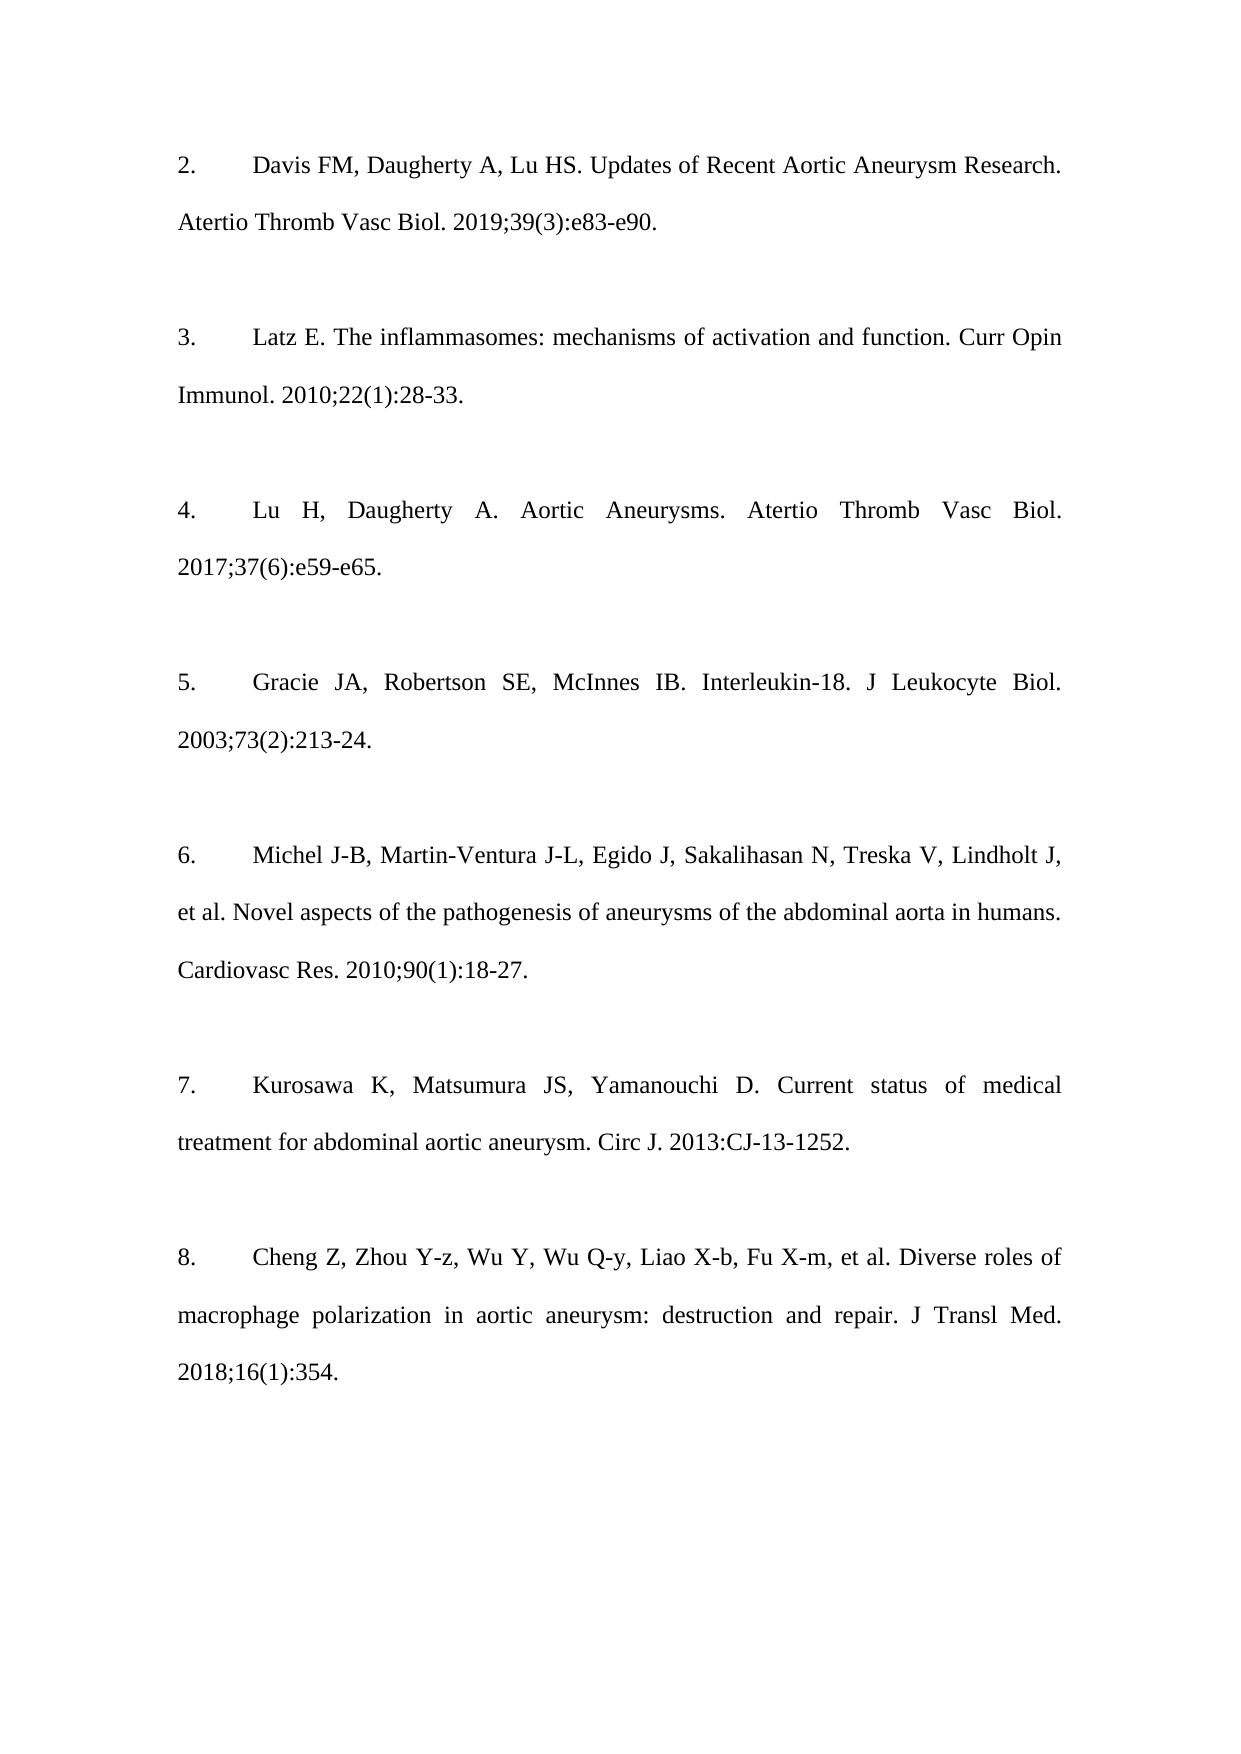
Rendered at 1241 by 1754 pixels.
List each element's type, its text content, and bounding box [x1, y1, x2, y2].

text 7. Kurosawa K, Matsumura JS, Yamanouchi D. Current status of medical treatment for abdominal aortic aneurysm. Circ J. 2013:CJ-13-1252. [177, 1070, 1063, 1156]
text 5. Gracie JA, Robertson SE, McInnes IB. Interleukin-18. J Leukocyte Biol. 2003;73(2):213-24. [177, 667, 1063, 754]
text 3. Latz E. The inflammasomes: mechanisms of activation and function. Curr Opin Immunol. 2010;22(1):28-33. [177, 322, 1063, 409]
text 4. Lu H, Daugherty A. Aortic Aneurysms. Atertio Thromb Vasc Biol. 2017;37(6):e59-e65. [177, 495, 1063, 581]
text 8. Cheng Z, Zhou Y-z, Wu Y, Wu Q-y, Liao X-b, Fu X-m, et al. Diverse roles of macrophage polarization in aortic aneurysm: destruction and repair. J Transl Med. 2018;16(1):354. [177, 1242, 1063, 1386]
text 6. Michel J-B, Martin-Ventura J-L, Egido J, Sakalihasan N, Treska V, Lindholt J, et al. Novel aspects of the pathogenesis of aneurysms of the abdominal aorta in humans. Cardiovasc Res. 2010;90(1):18-27. [177, 840, 1063, 984]
text 2. Davis FM, Daugherty A, Lu HS. Updates of Recent Aortic Aneurysm Research. Atertio Thromb Vasc Biol. 2019;39(3):e83-e90. [177, 150, 1063, 236]
